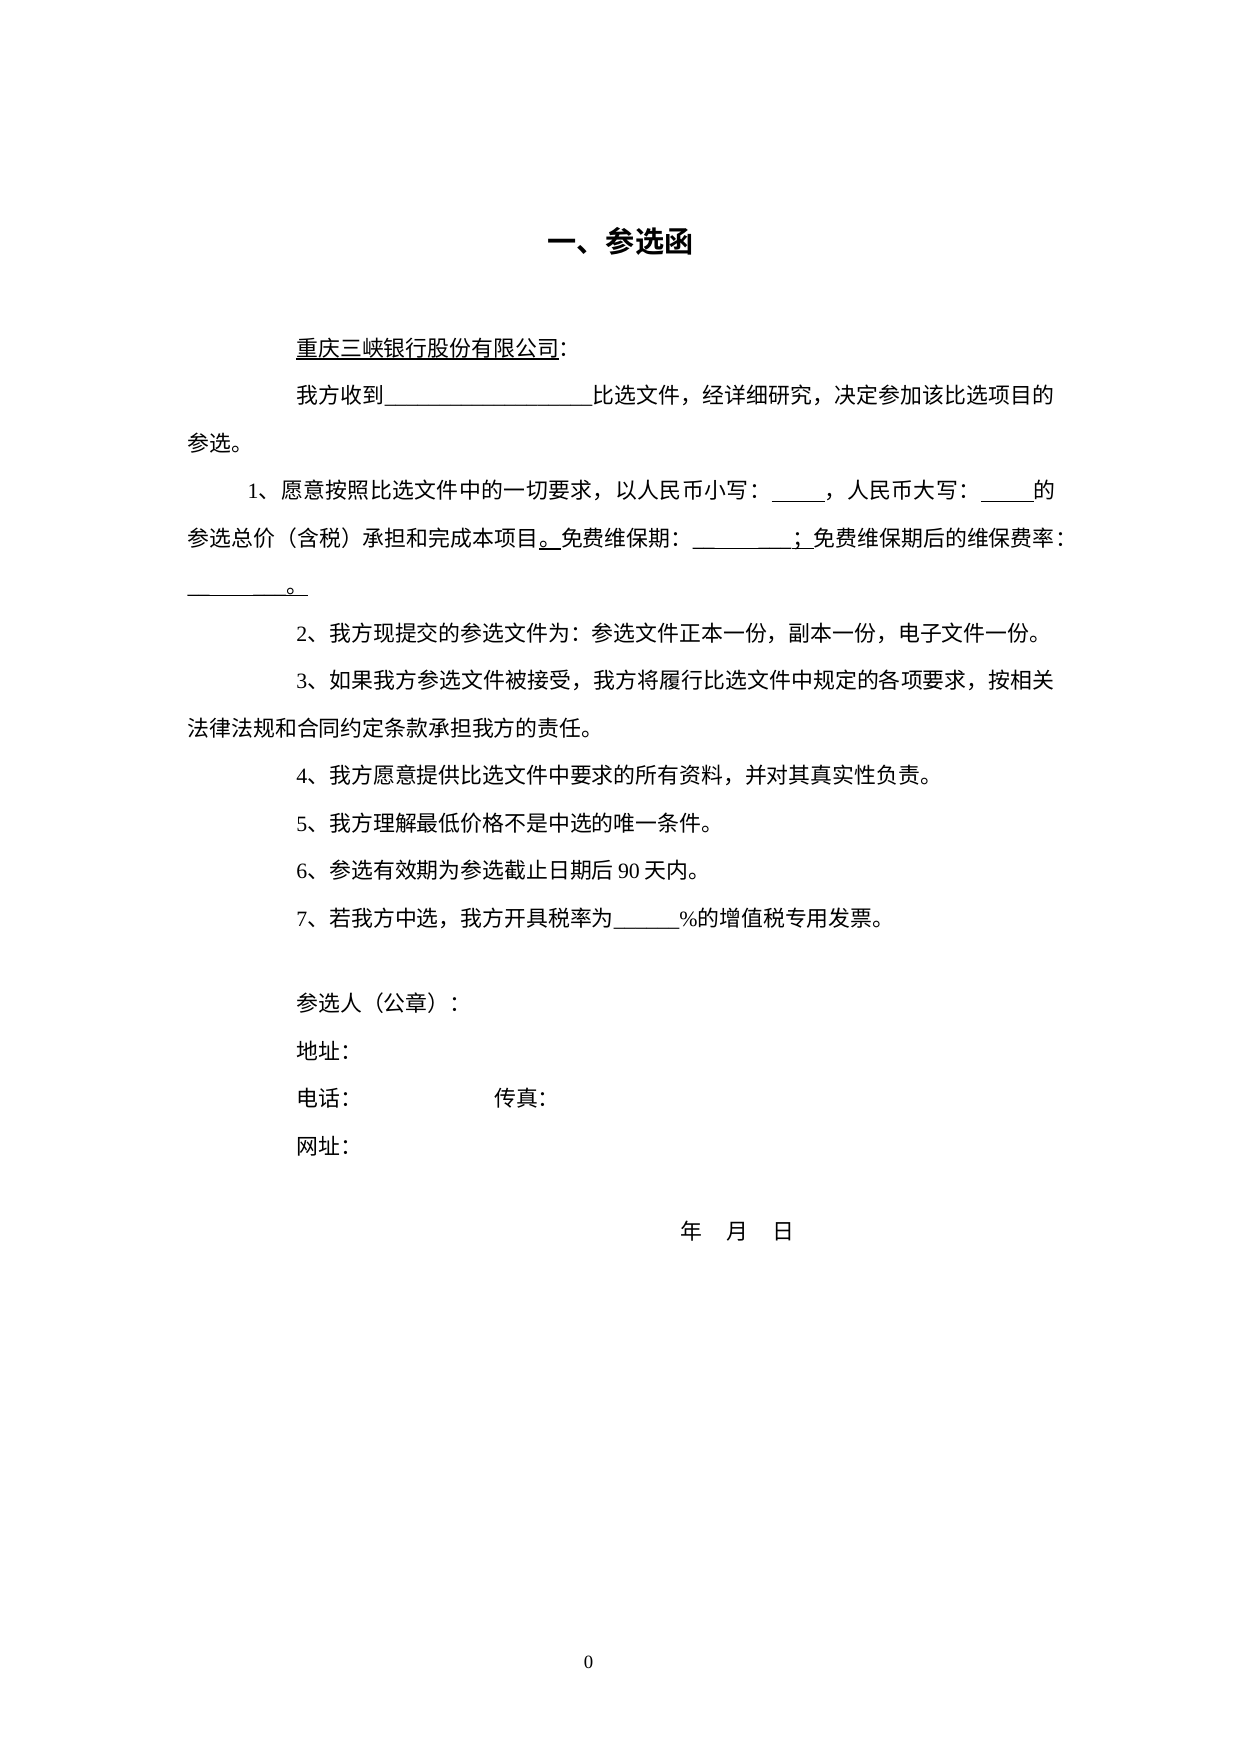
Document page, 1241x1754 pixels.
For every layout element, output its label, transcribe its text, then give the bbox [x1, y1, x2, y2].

text 参选人（公章）： [187, 986, 1056, 1018]
text 电话： 传真： [187, 1081, 1056, 1113]
text 网址： [187, 1129, 1056, 1161]
text 年 月 日 [187, 1214, 1056, 1246]
text 地址： [187, 1034, 1056, 1066]
text 重庆三峡银行股份有限公司： [187, 331, 1056, 363]
text 一、参选函 [187, 207, 1053, 272]
text 5、我方理解最低价格不是中选的唯一条件。 [187, 806, 1056, 838]
text 7、若我方中选，我方开具税率为______%的增值税专用发票。 [187, 901, 1056, 933]
text 2、我方现提交的参选文件为：参选文件正本一份，副本一份，电子文件一份。 [187, 616, 1056, 648]
text 1、愿意按照比选文件中的一切要求，以人民币小写： ，人民币大写： 的参选总价（含税）承担和完成本项目。免费维保期：__ ___；免费维保期后的维保费率：__ ___。 [187, 473, 1056, 600]
text 我方收到___________________比选文件，经详细研究，决定参加该比选项目的参选。 [187, 378, 1056, 458]
text 3、如果我方参选文件被接受，我方将履行比选文件中规定的各项要求，按相关法律法规和合同约定条款承担我方的责任。 [187, 663, 1056, 743]
text 4、我方愿意提供比选文件中要求的所有资料，并对其真实性负责。 [187, 758, 1056, 790]
text 6、参选有效期为参选截止日期后90天内。 [187, 853, 1056, 885]
